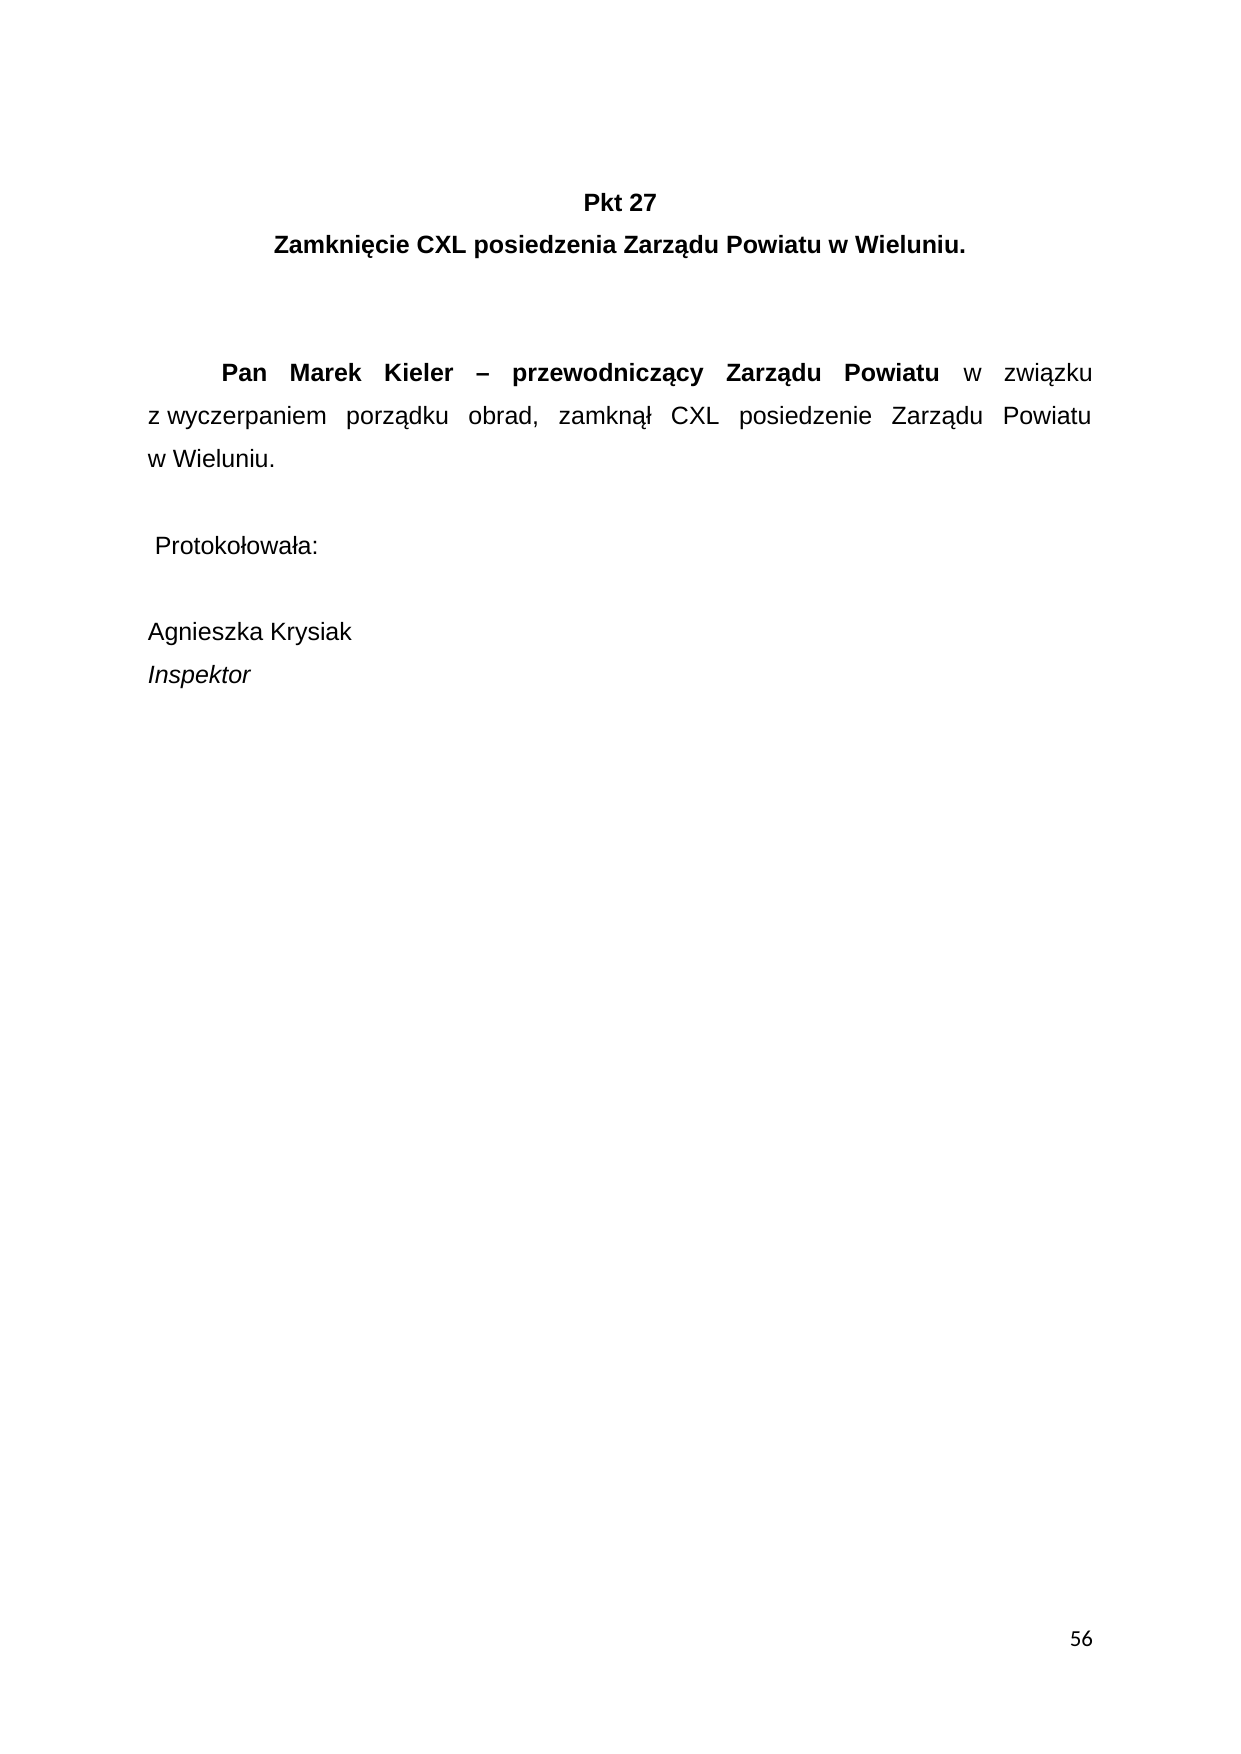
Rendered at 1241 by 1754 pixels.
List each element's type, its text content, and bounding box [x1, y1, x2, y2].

text Agnieszka Krysiak [148, 617, 1093, 646]
text Pan Marek Kieler – przewodniczący Zarządu Powiatu w związku z wyczerpaniem porządku obrad, zamknął CXL posiedzenie Zarządu Powiatu w Wieluniu. [148, 358, 1093, 473]
text Protokołowała: [148, 531, 1093, 559]
text Inspektor [148, 660, 1093, 689]
text Pkt 27 [148, 188, 1093, 216]
text Zamknięcie CXL posiedzenia Zarządu Powiatu w Wieluniu. [148, 230, 1093, 259]
